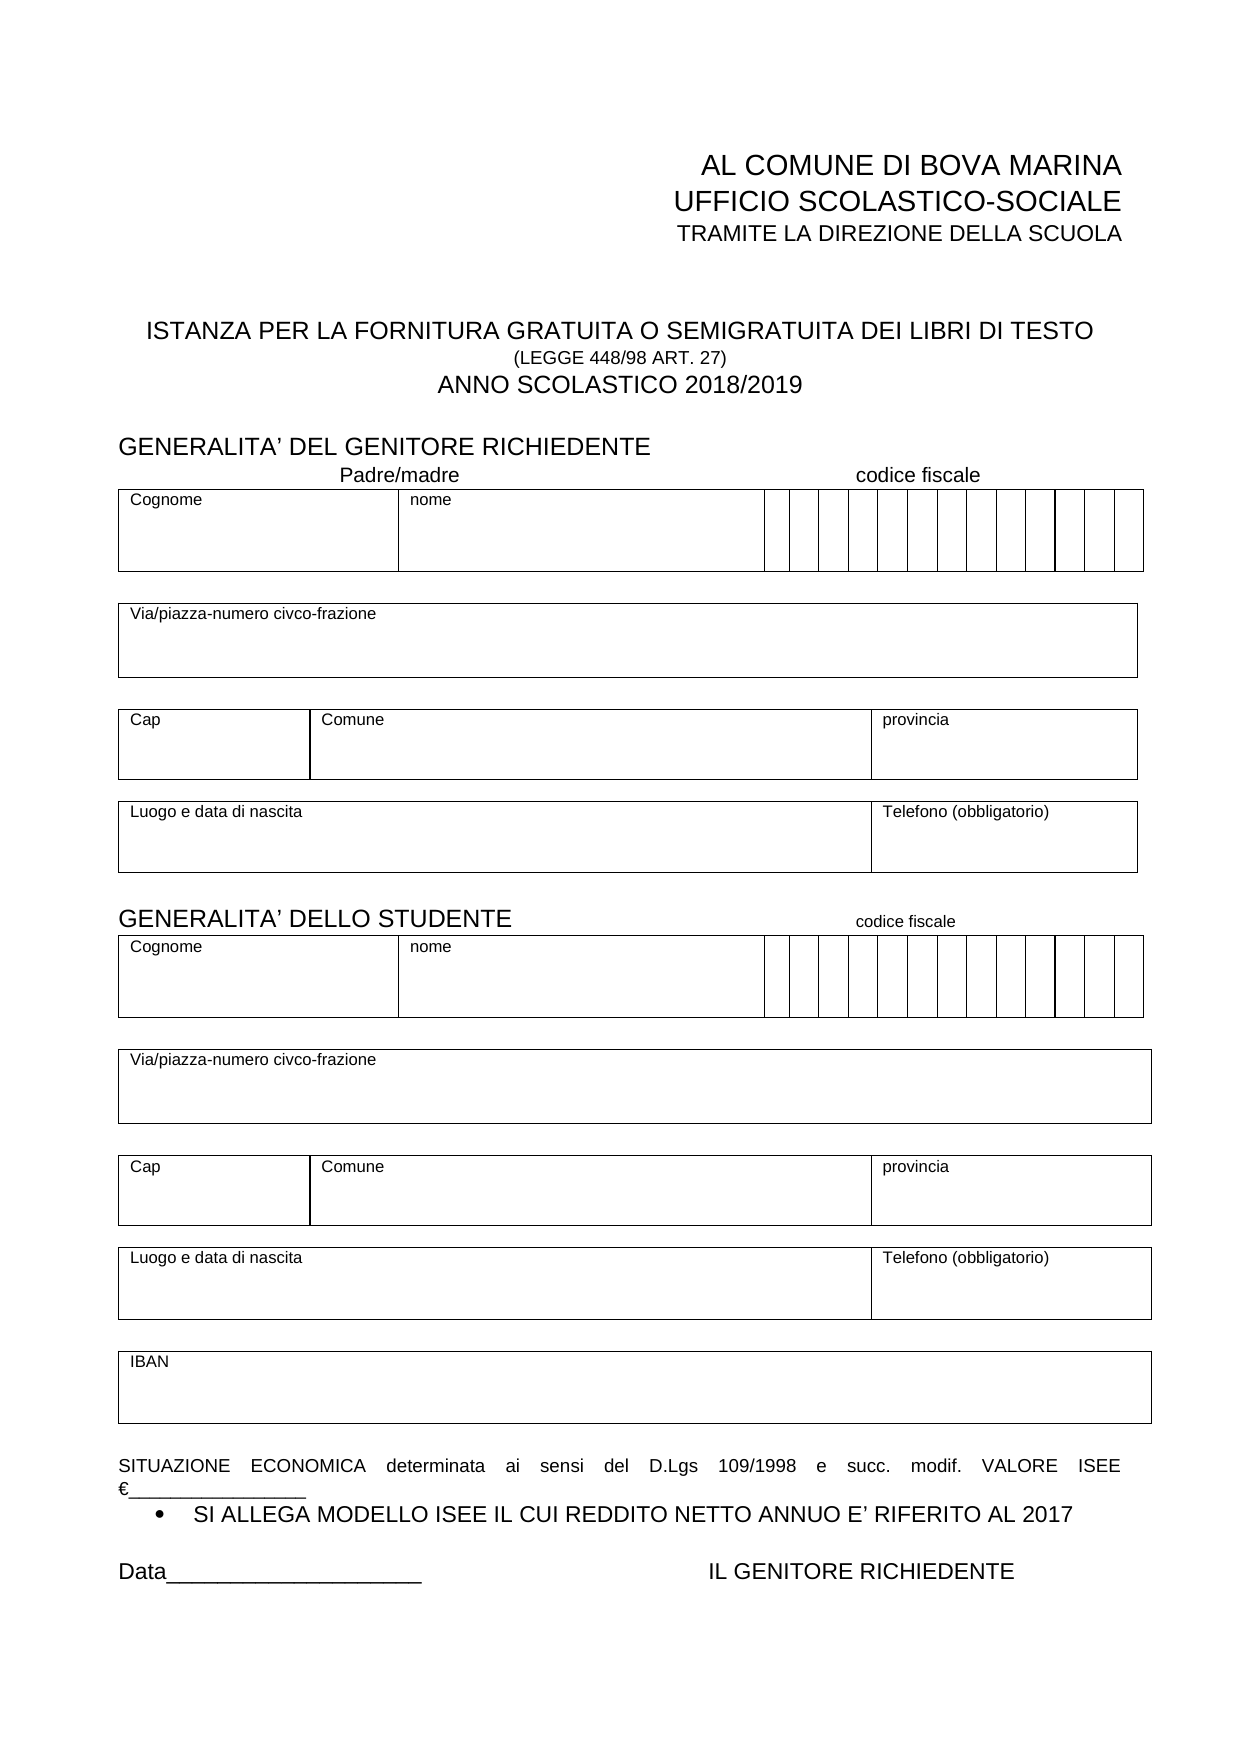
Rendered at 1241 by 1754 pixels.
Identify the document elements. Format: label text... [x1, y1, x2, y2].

text ANNO SCOLASTICO 2018/2019 [118, 370, 1122, 399]
table_header [1085, 490, 1114, 571]
table_header Luogo e data di nascita [119, 1248, 871, 1318]
table_header Cap [119, 710, 309, 779]
table_header nome [399, 936, 764, 1017]
text Padre/madre codice fiscale [266, 463, 1122, 487]
text Data____________________ IL GENITORE RICHIEDENTE [118, 1558, 1122, 1584]
table_header [1056, 936, 1084, 1017]
table_header Via/piazza-numero civco-frazione [119, 604, 1137, 677]
text GENERALITA’ DEL GENITORE RICHIEDENTE [118, 432, 1122, 461]
table_header [997, 490, 1025, 571]
table_header [849, 490, 877, 571]
table_header Via/piazza-numero civco-frazione [119, 1050, 1151, 1123]
table_header Cap [119, 1156, 309, 1225]
table_header nome [399, 490, 764, 571]
table_header provincia [872, 1156, 1151, 1225]
table_header [1115, 936, 1143, 1017]
table_header Comune [311, 710, 871, 779]
table_header Telefono (obbligatorio) [872, 802, 1137, 872]
text UFFICIO SCOLASTICO-SOCIALE [118, 184, 1122, 217]
text (LEGGE 448/98 ART. 27) [118, 347, 1122, 368]
table_header [1056, 490, 1084, 571]
table_header [765, 490, 789, 571]
table_header Telefono (obbligatorio) [872, 1248, 1151, 1318]
table_header [819, 936, 848, 1017]
table_header Cognome [119, 490, 398, 571]
table_header Comune [311, 1156, 871, 1225]
text SITUAZIONE ECONOMICA determinata ai sensi del D.Lgs 109/1998 e succ. modif. VALORE ISEE €_________________ [118, 1454, 1122, 1499]
table_header [938, 936, 966, 1017]
table_header [878, 936, 907, 1017]
text ISTANZA PER LA FORNITURA GRATUITA O SEMIGRATUITA DEI LIBRI DI TESTO [118, 316, 1122, 344]
table_header [1026, 936, 1054, 1017]
text AL COMUNE DI BOVA MARINA [118, 148, 1122, 181]
list SI ALLEGA MODELLO ISEE IL CUI REDDITO NETTO ANNUO E’ RIFERITO AL 2017 [156, 1501, 1122, 1527]
table_header [790, 490, 818, 571]
table_header [997, 936, 1025, 1017]
table_header [908, 936, 937, 1017]
table_header [1085, 936, 1114, 1017]
table_header [967, 490, 996, 571]
table_header [765, 936, 789, 1017]
table_header IBAN [119, 1352, 1151, 1422]
table_header [1026, 490, 1054, 571]
table_header [908, 490, 937, 571]
table_header [790, 936, 818, 1017]
table_header [878, 490, 907, 571]
table_header [938, 490, 966, 571]
table_header Cognome [119, 936, 398, 1017]
table_header provincia [872, 710, 1137, 779]
table_header [967, 936, 996, 1017]
table_header [849, 936, 877, 1017]
table_header [1115, 490, 1143, 571]
text TRAMITE LA DIREZIONE DELLA SCUOLA [118, 220, 1122, 246]
table_header [819, 490, 848, 571]
table_header Luogo e data di nascita [119, 802, 871, 872]
text GENERALITA’ DELLO STUDENTE codice fiscale [118, 904, 1122, 933]
